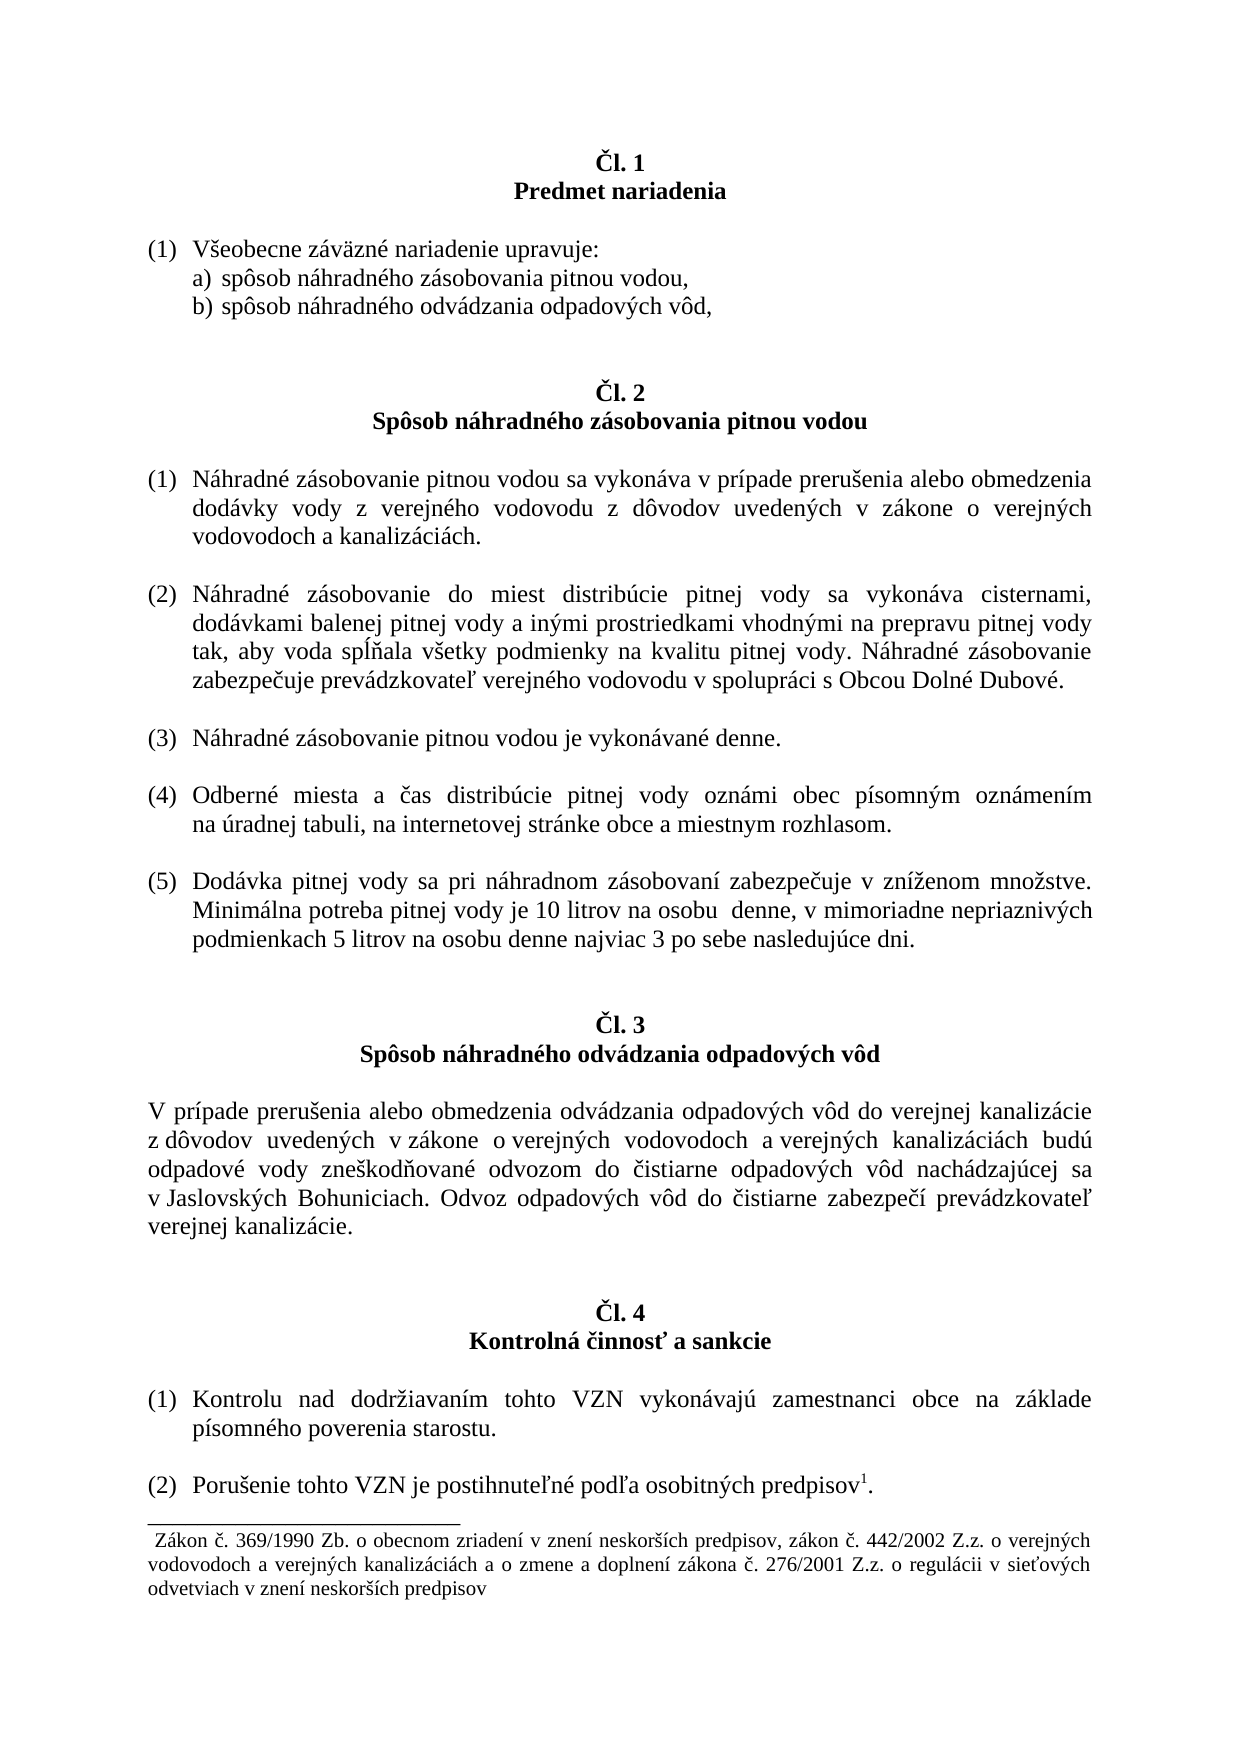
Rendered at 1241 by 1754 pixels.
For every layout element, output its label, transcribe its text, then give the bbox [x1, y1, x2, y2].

text Zákon č. 369/1990 Zb. o obecnom zriadení v znení neskorších predpisov, zákon č. 442/2002 Z.z. o verejných vodovodoch a verejných kanalizáciách a o zmene a doplnení zákona č. 276/2001 Z.z. o regulácii v sieťových odvetviach v znení neskorších predpisov [148, 1528, 1093, 1600]
list Porušenie tohto VZN je postihnuteľné podľa osobitných predpisov1. [148, 1470, 1093, 1499]
text Spôsob náhradného zásobovania pitnou vodou [148, 406, 1093, 435]
text V prípade prerušenia alebo obmedzenia odvádzania odpadových vôd do verejnej kanalizácie z dôvodov uvedených v zákone o verejných vodovodoch a verejných kanalizáciách budú odpadové vody zneškodňované odvozom do čistiarne odpadových vôd nachádzajúcej sa v Jaslovských Bohuniciach. Odvoz odpadových vôd do čistiarne zabezpečí prevádzkovateľ verejnej kanalizácie. [148, 1096, 1093, 1240]
list Dodávka pitnej vody sa pri náhradnom zásobovaní zabezpečuje v zníženom množstve. Minimálna potreba pitnej vody je 10 litrov na osobu denne, v mimoriadne nepriaznivých podmienkach 5 litrov na osobu denne najviac 3 po sebe nasledujúce dni. [148, 866, 1093, 953]
text Čl. 1 [148, 148, 1093, 176]
list spôsob náhradného zásobovania pitnou vodou, [192, 263, 1093, 291]
list Náhradné zásobovanie pitnou vodou sa vykonáva v prípade prerušenia alebo obmedzenia dodávky vody z verejného vodovodu z dôvodov uvedených v zákone o verejných vodovodoch a kanalizáciách. [148, 464, 1093, 550]
text Spôsob náhradného odvádzania odpadových vôd [148, 1039, 1093, 1068]
text Predmet nariadenia [148, 176, 1093, 205]
list Náhradné zásobovanie pitnou vodou je vykonávané denne. [148, 723, 1093, 751]
list Kontrolu nad dodržiavaním tohto VZN vykonávajú zamestnanci obce na základe písomného poverenia starostu. [148, 1384, 1093, 1441]
text _________________________ [148, 1499, 1093, 1528]
list Náhradné zásobovanie do miest distribúcie pitnej vody sa vykonáva cisternami, dodávkami balenej pitnej vody a inými prostriedkami vhodnými na prepravu pitnej vody tak, aby voda spĺňala všetky podmienky na kvalitu pitnej vody. Náhradné zásobovanie zabezpečuje prevádzkovateľ verejného vodovodu v spolupráci s Obcou Dolné Dubové. [148, 579, 1093, 694]
text Čl. 4 [148, 1298, 1093, 1326]
text Kontrolná činnosť a sankcie [148, 1326, 1093, 1355]
list spôsob náhradného odvádzania odpadových vôd, [192, 291, 1093, 320]
text Čl. 2 [148, 378, 1093, 406]
list Všeobecne záväzné nariadenie upravuje: [148, 234, 1093, 263]
list Odberné miesta a čas distribúcie pitnej vody oznámi obec písomným oznámením na úradnej tabuli, na internetovej stránke obce a miestnym rozhlasom. [148, 780, 1093, 838]
text Čl. 3 [148, 1010, 1093, 1039]
